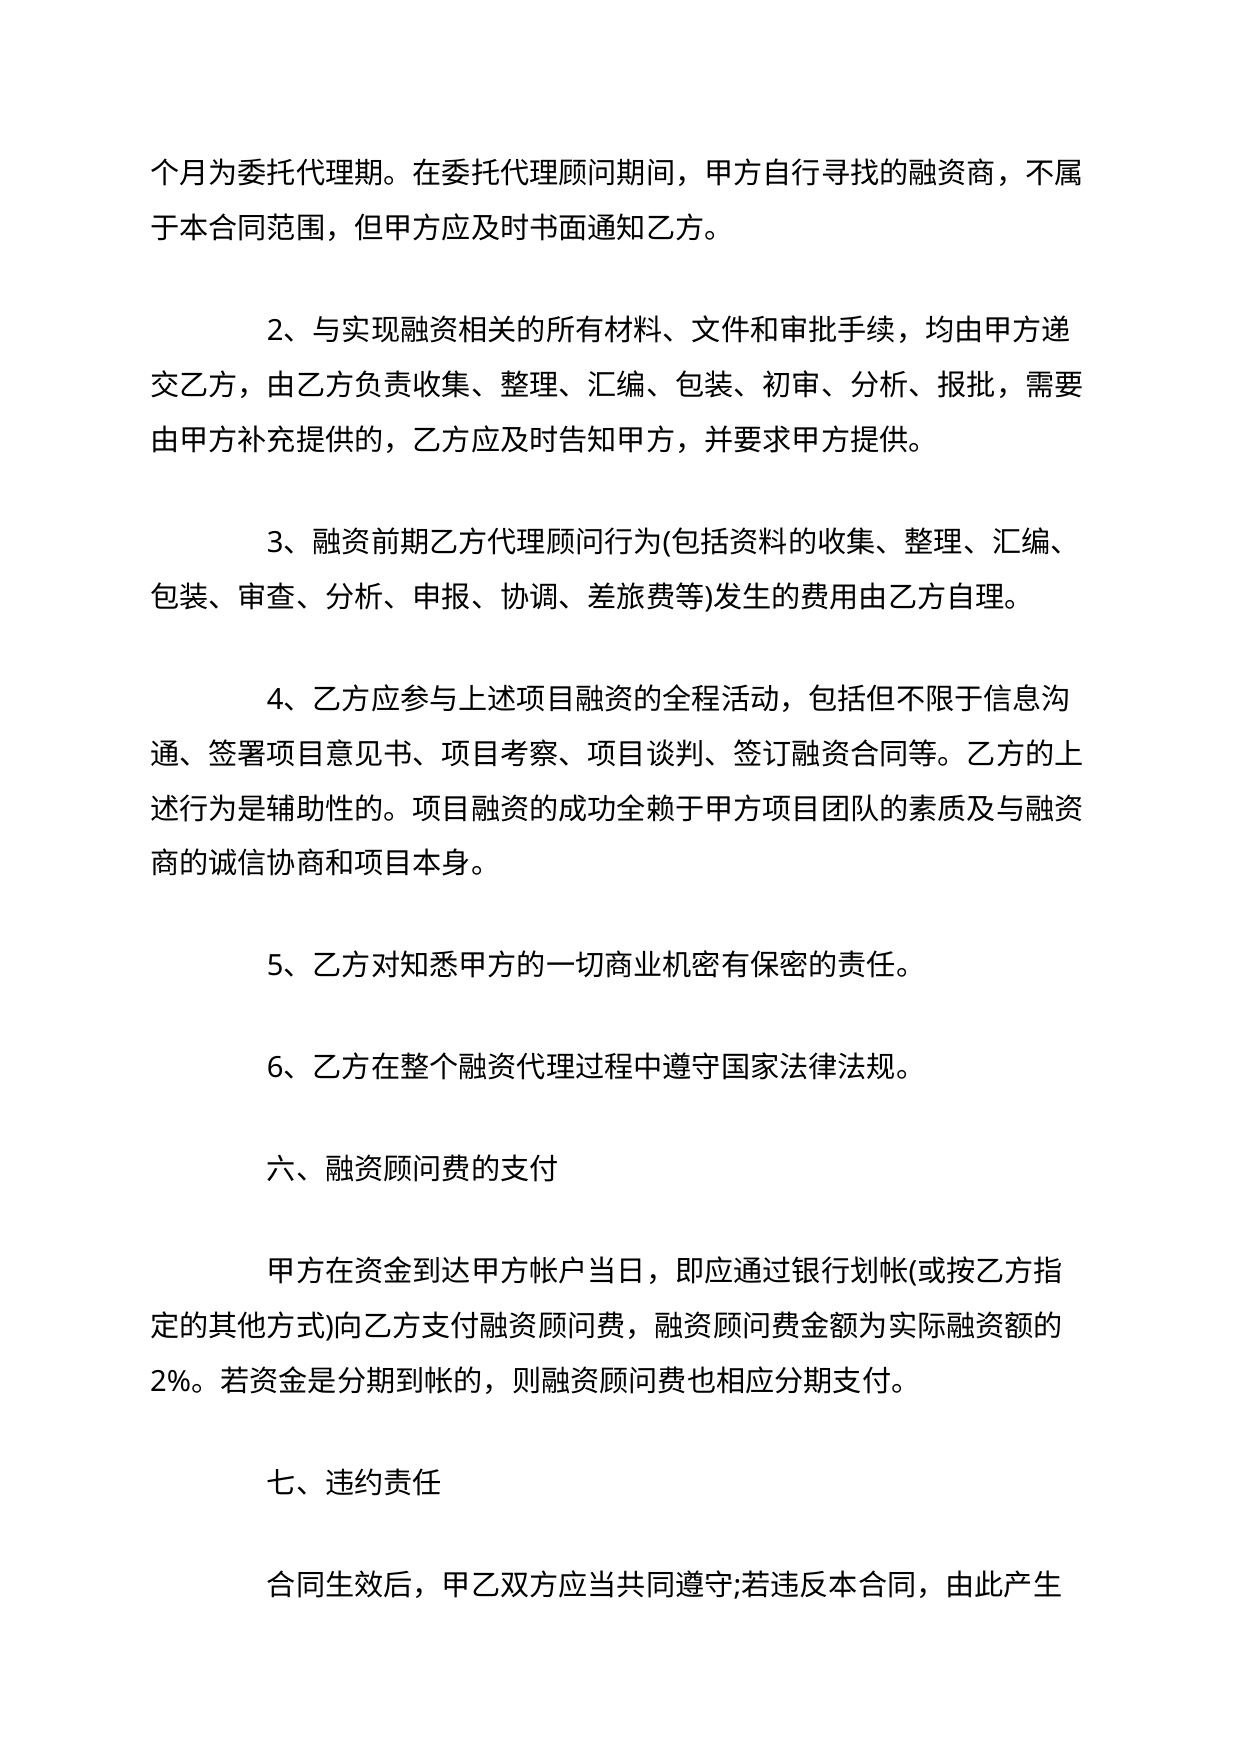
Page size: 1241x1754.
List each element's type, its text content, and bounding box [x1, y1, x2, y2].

text 5、乙方对知悉甲方的一切商业机密有保密的责任。 [150, 942, 1090, 984]
text 4、乙方应参与上述项目融资的全程活动，包括但不限于信息沟通、签署项目意见书、项目考察、项目谈判、签订融资合同等。乙方的上述行为是辅助性的。项目融资的成功全赖于甲方项目团队的素质及与融资商的诚信协商和项目本身。 [150, 675, 1090, 882]
text 2、与实现融资相关的所有材料、文件和审批手续，均由甲方递交乙方，由乙方负责收集、整理、汇编、包装、初审、分析、报批，需要由甲方补充提供的，乙方应及时告知甲方，并要求甲方提供。 [150, 307, 1090, 459]
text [150, 150, 1090, 247]
text 3、融资前期乙方代理顾问行为(包括资料的收集、整理、汇编、包装、审查、分析、申报、协调、差旅费等)发生的费用由乙方自理。 [150, 518, 1090, 616]
text 甲方在资金到达甲方帐户当日，即应通过银行划帐(或按乙方指定的其他方式)向乙方支付融资顾问费，融资顾问费金额为实际融资额的2%。若资金是分期到帐的，则融资顾问费也相应分期支付。 [150, 1248, 1090, 1400]
text 六、融资顾问费的支付 [150, 1146, 1090, 1188]
text 6、乙方在整个融资代理过程中遵守国家法律法规。 [150, 1044, 1090, 1086]
text 七、违约责任 [150, 1459, 1090, 1502]
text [150, 1561, 1090, 1604]
